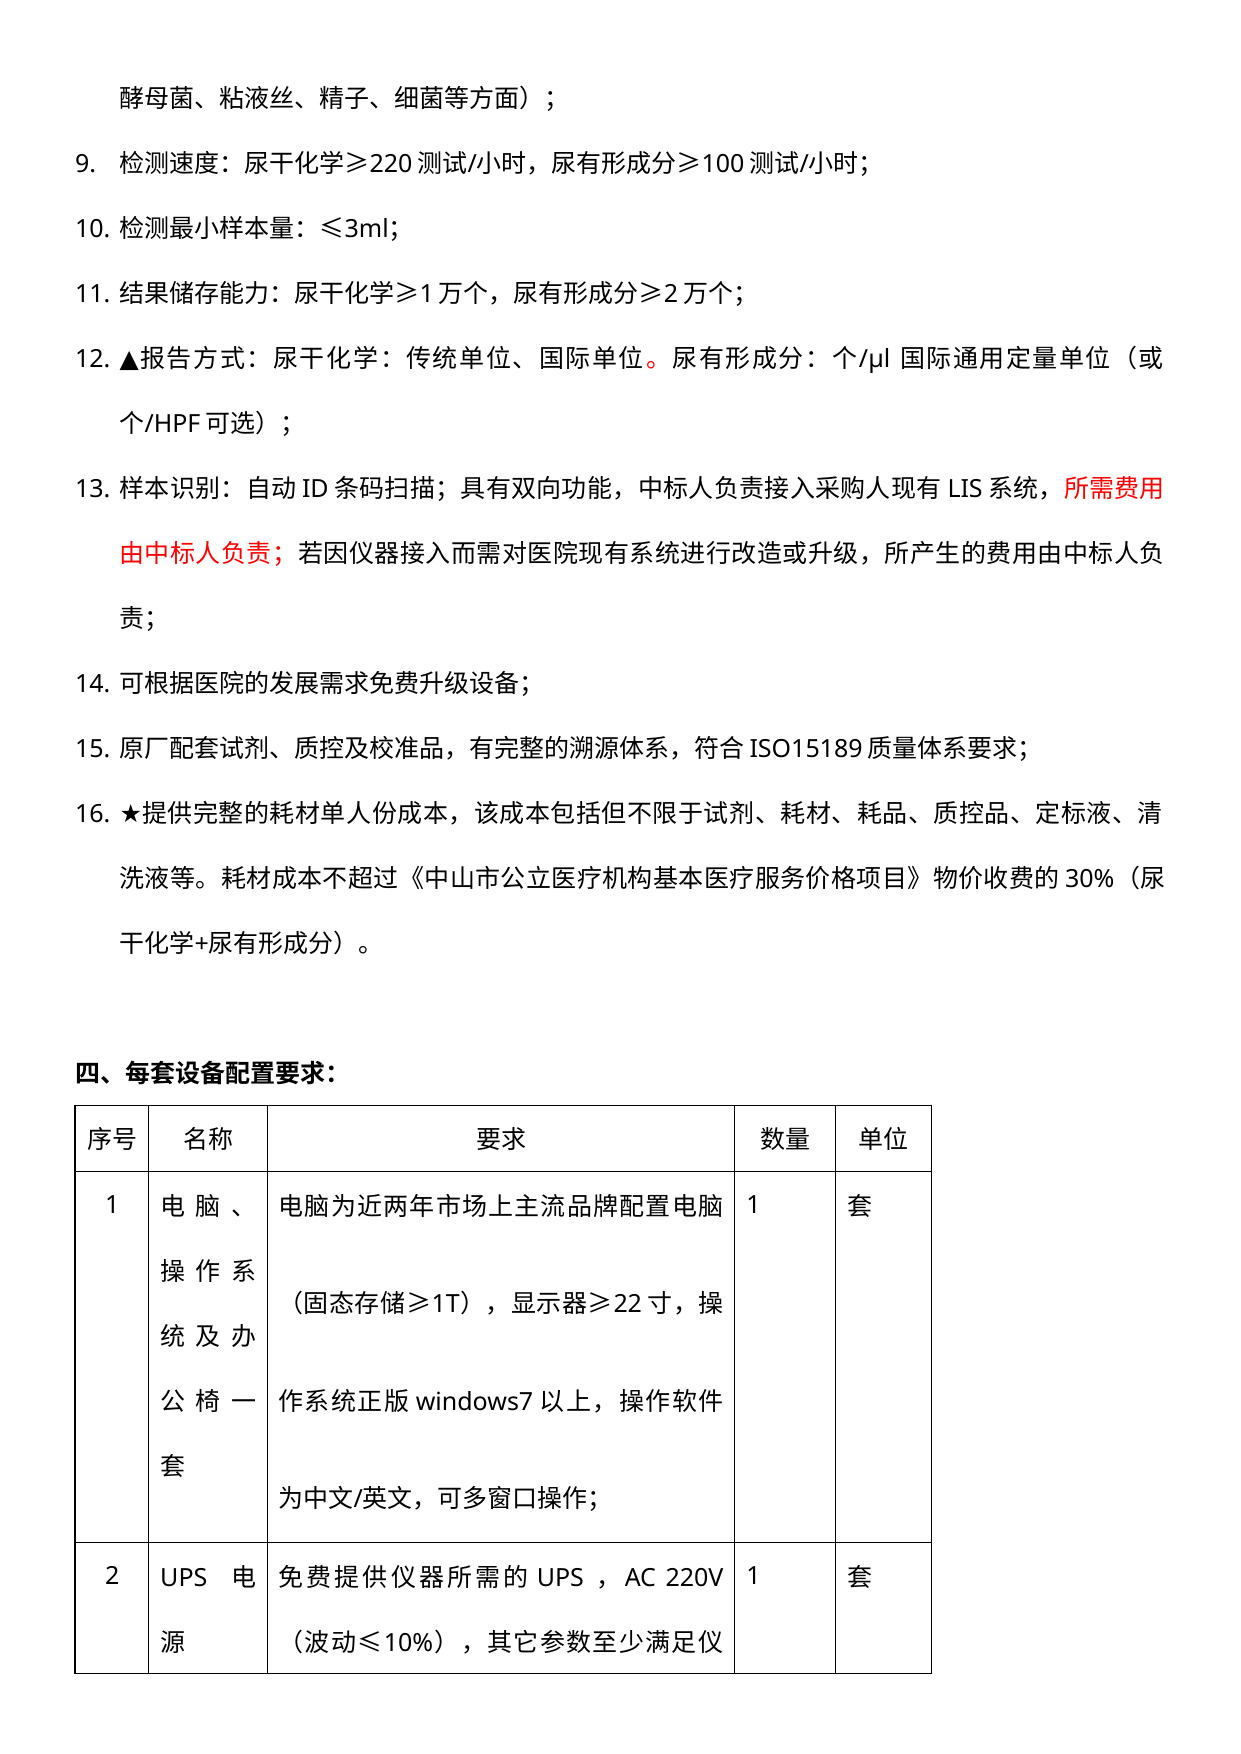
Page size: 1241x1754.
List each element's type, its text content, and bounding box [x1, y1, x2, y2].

table_cell 2 [76, 1543, 148, 1673]
table_header 名称 [149, 1106, 267, 1171]
table_cell 套 [836, 1543, 931, 1673]
table_cell 1 [735, 1543, 835, 1673]
table_header 要求 [268, 1106, 734, 1171]
table_header 单位 [836, 1106, 931, 1171]
list ★提供完整的耗材单人份成本，该成本包括但不限于试剂、耗材、耗品、质控品、定标液、清洗液等。耗材成本不超过《中山市公立医疗机构基本医疗服务价格项目》物价收费的30%（尿干化学+尿有形成分）。 [75, 779, 1165, 974]
table_cell 电脑、操作系统及办公椅一套 [149, 1172, 267, 1542]
table_cell 电脑为近两年市场上主流品牌配置电脑（固态存储≥1T），显示器≥22寸，操作系统正版windows7以上，操作软件为中文/英文，可多窗口操作； [268, 1172, 734, 1542]
table_cell 套 [836, 1172, 931, 1542]
table_header 序号 [76, 1106, 148, 1171]
table_cell 1 [76, 1172, 148, 1542]
table_cell 1 [735, 1172, 835, 1542]
list 样本识别：自动ID条码扫描；具有双向功能，中标人负责接入采购人现有LIS系统，所需费用由中标人负责；若因仪器接入而需对医院现有系统进行改造或升级，所产生的费用由中标人负责； [75, 454, 1165, 649]
list 检测速度：尿干化学≥220测试/小时，尿有形成分≥100测试/小时； [75, 129, 1165, 194]
list 可根据医院的发展需求免费升级设备； [75, 649, 1165, 714]
list 每套设备配置要求： [75, 1039, 1165, 1104]
list 原厂配套试剂、质控及校准品，有完整的溯源体系，符合ISO15189质量体系要求； [75, 714, 1165, 779]
list 结果储存能力：尿干化学≥1万个，尿有形成分≥2万个； [75, 259, 1165, 324]
list 检测最小样本量：≤3ml； [75, 194, 1165, 259]
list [75, 64, 1165, 129]
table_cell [268, 1543, 734, 1673]
table_cell UPS电源 [149, 1543, 267, 1673]
list ▲报告方式：尿干化学：传统单位、国际单位。尿有形成分：个/μl 国际通用定量单位（或个/HPF可选）； [75, 324, 1165, 454]
table_header 数量 [735, 1106, 835, 1171]
